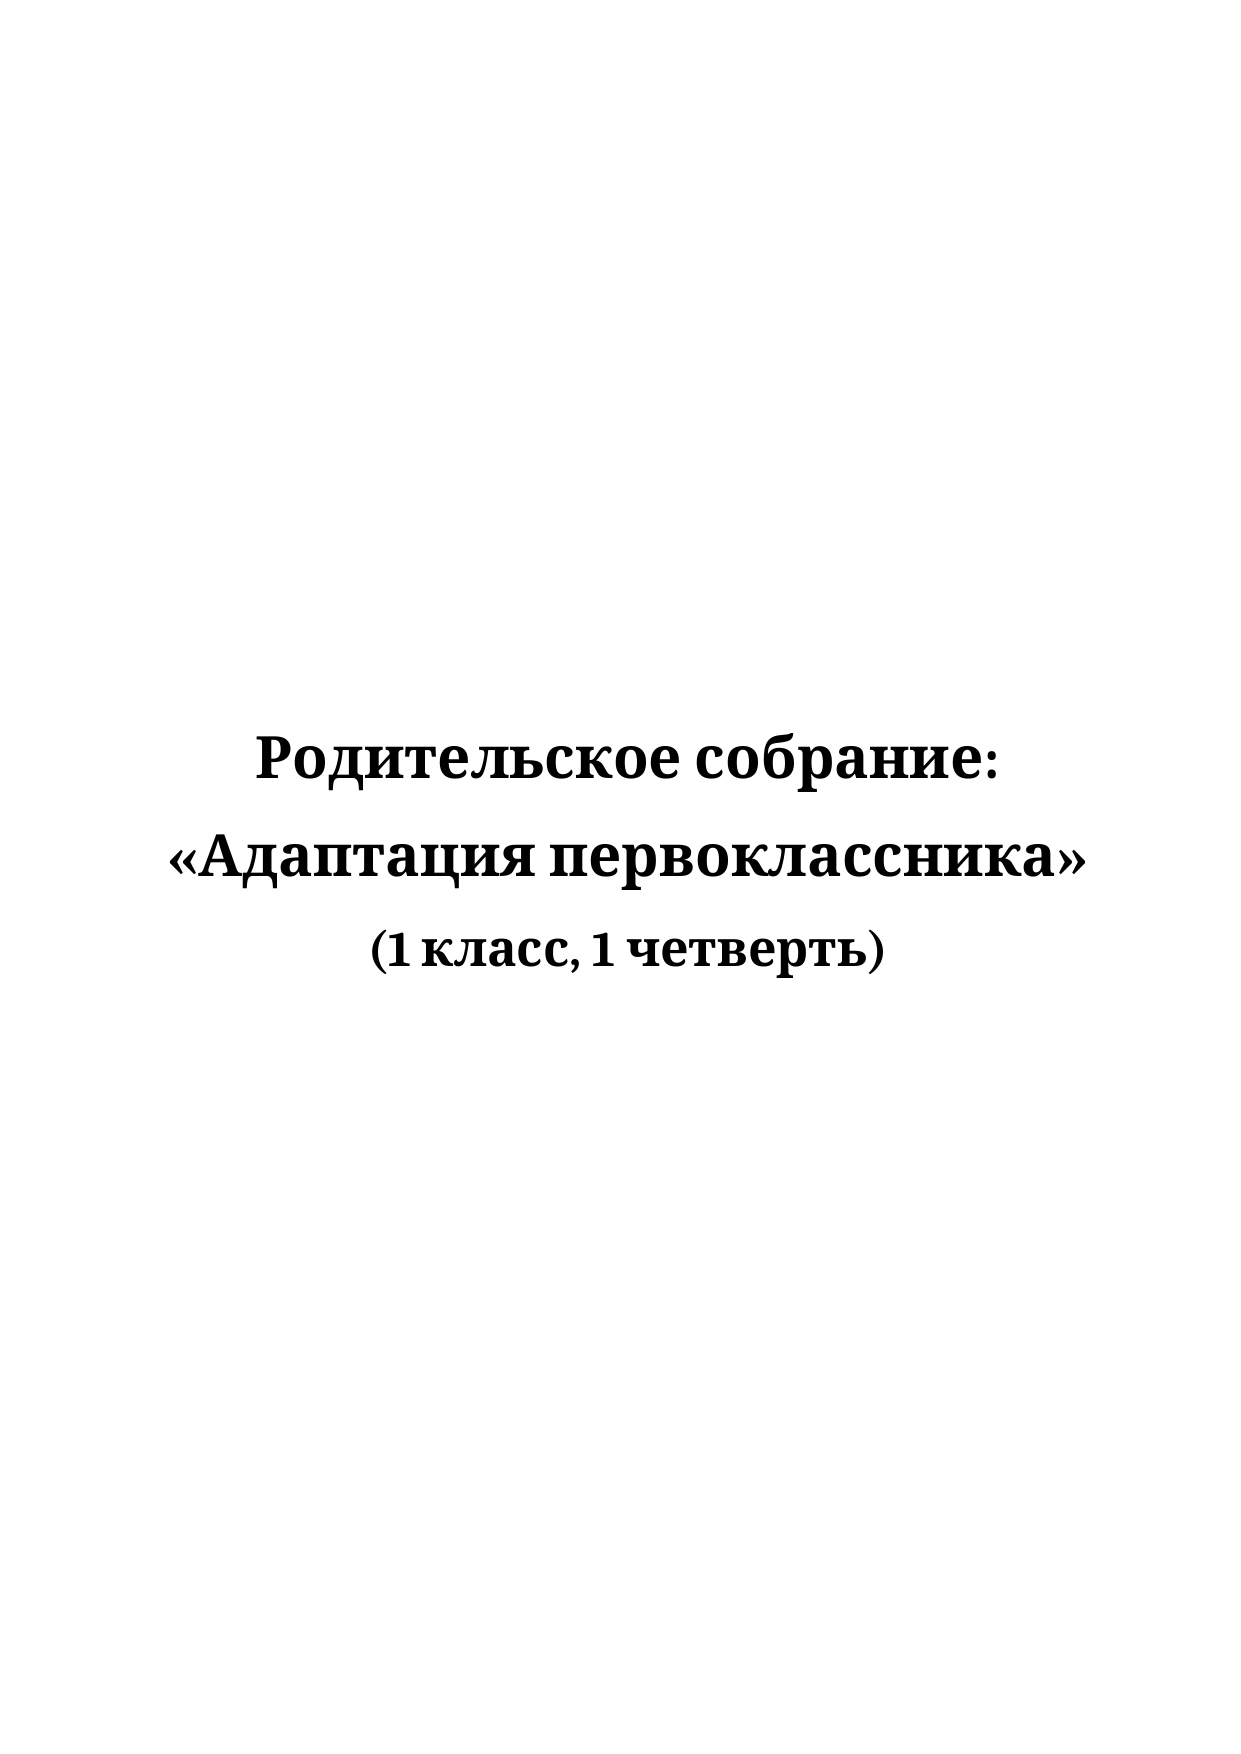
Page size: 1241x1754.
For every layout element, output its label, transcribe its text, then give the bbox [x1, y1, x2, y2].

text (1 класс, 1 четверть) [103, 921, 1152, 979]
text Родительское собрание: [103, 726, 1152, 793]
text «Адаптация первоклассника» [103, 823, 1152, 891]
